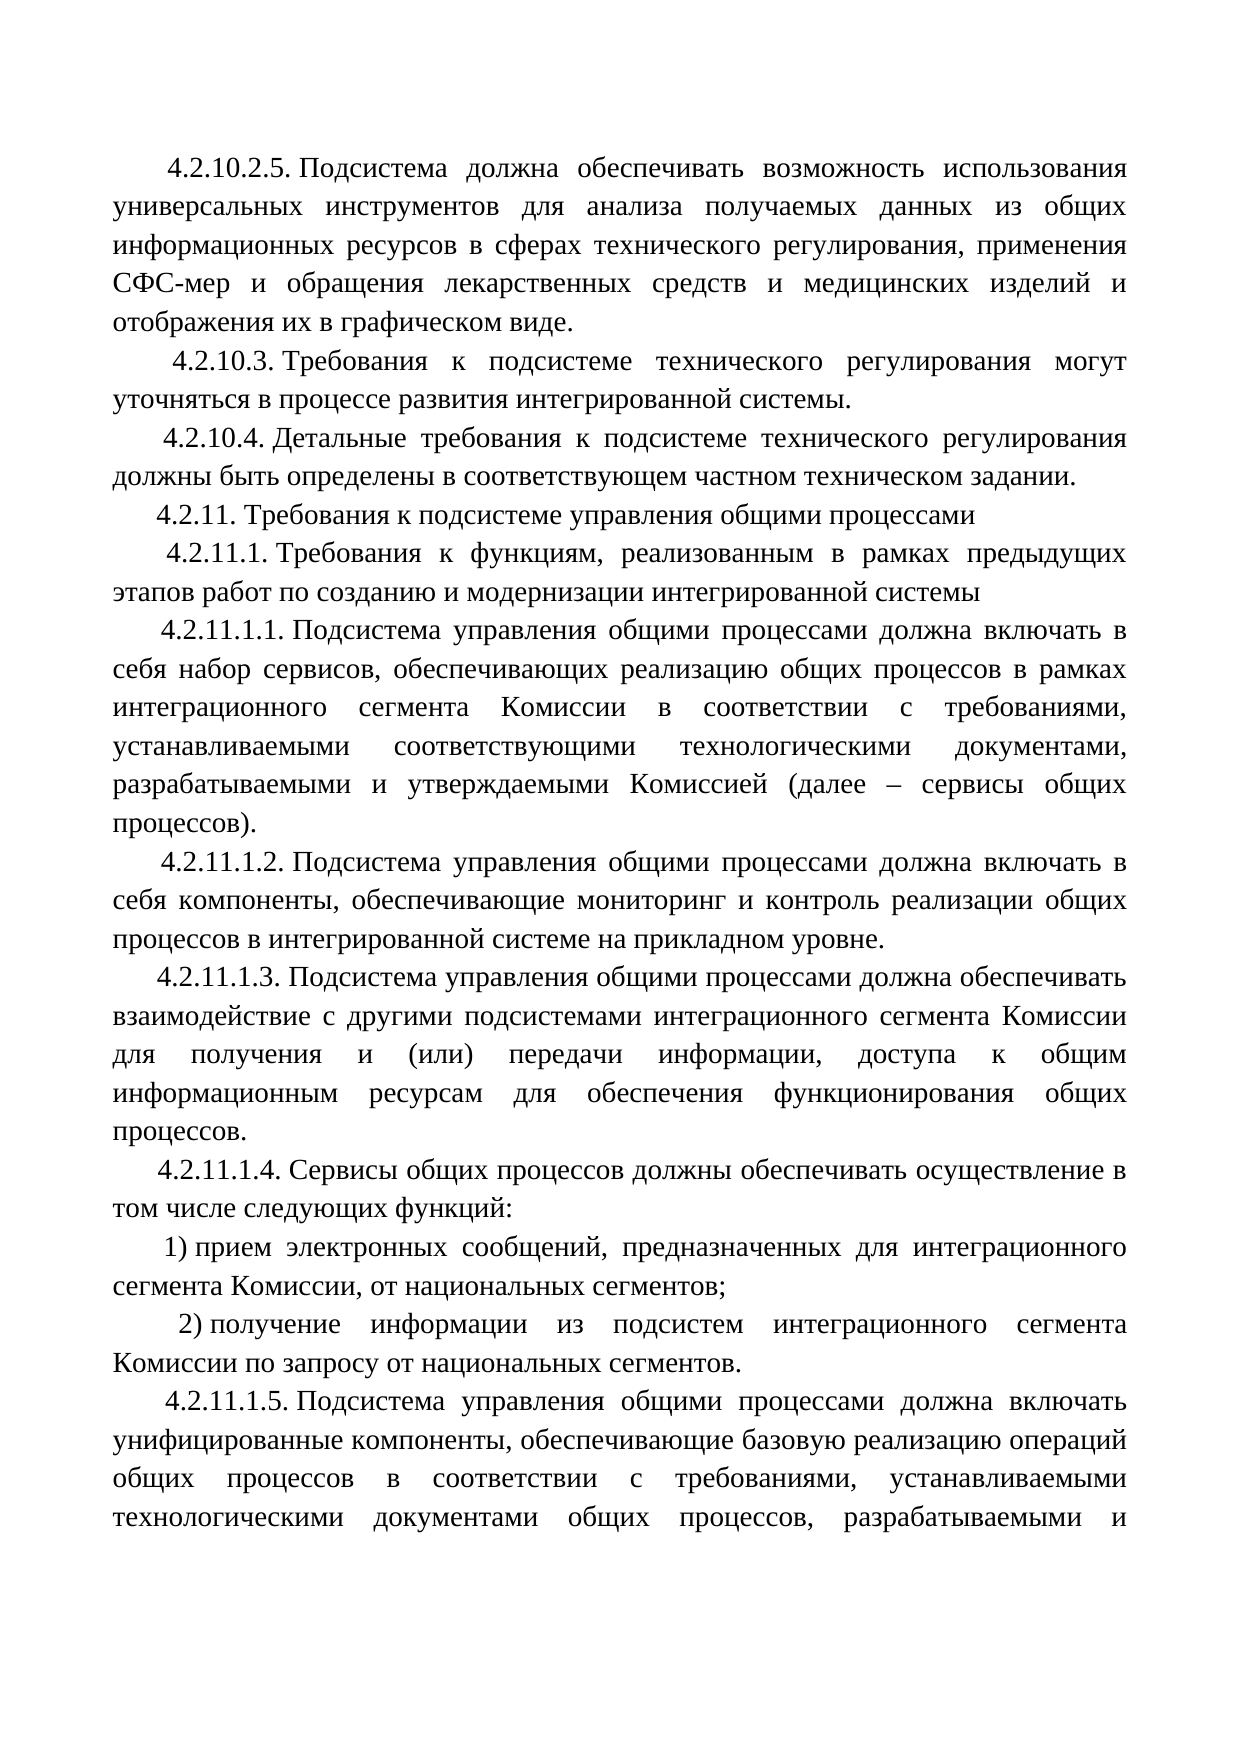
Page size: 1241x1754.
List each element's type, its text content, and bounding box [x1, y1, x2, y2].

text 4.2.10.3. Требования к подсистеме технического регулирования могут уточняться в процессе развития интегрированной системы. [112, 343, 1128, 415]
text 1) прием электронных сообщений, предназначенных для интеграционного сегмента Комиссии, от национальных сегментов; [112, 1229, 1128, 1301]
text 4.2.10.2.5. Подсистема должна обеспечивать возможность использования универсальных инструментов для анализа получаемых данных из общих информационных ресурсов в сферах технического регулирования, применения СФС-мер и обращения лекарственных средств и медицинских изделий и отображения их в графическом виде. [112, 150, 1128, 338]
text 4.2.11.1. Требования к функциям, реализованным в рамках предыдущих этапов работ по созданию и модернизации интегрированной системы [112, 535, 1128, 607]
text 4.2.11.1.1. Подсистема управления общими процессами должна включать в себя набор сервисов, обеспечивающих реализацию общих процессов в рамках интеграционного сегмента Комиссии в соответствии с требованиями, устанавливаемыми соответствующими технологическими документами, разрабатываемыми и утверждаемыми Комиссией (далее – сервисы общих процессов). [112, 612, 1128, 839]
text 4.2.11.1.4. Сервисы общих процессов должны обеспечивать осуществление в том числе следующих функций: [112, 1152, 1128, 1224]
text 4.2.11.1.3. Подсистема управления общими процессами должна обеспечивать взаимодействие с другими подсистемами интеграционного сегмента Комиссии для получения и (или) передачи информации, доступа к общим информационным ресурсам для обеспечения функционирования общих процессов. [112, 959, 1128, 1147]
text 4.2.11.1.2. Подсистема управления общими процессами должна включать в себя компоненты, обеспечивающие мониторинг и контроль реализации общих процессов в интегрированной системе на прикладном уровне. [112, 844, 1128, 954]
text 4.2.11. Требования к подсистеме управления общими процессами [112, 497, 1128, 530]
text 4.2.10.4. Детальные требования к подсистеме технического регулирования должны быть определены в соответствующем частном техническом задании. [112, 420, 1128, 492]
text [112, 1383, 1128, 1532]
text 2) получение информации из подсистем интеграционного сегмента Комиссии по запросу от национальных сегментов. [112, 1306, 1128, 1378]
